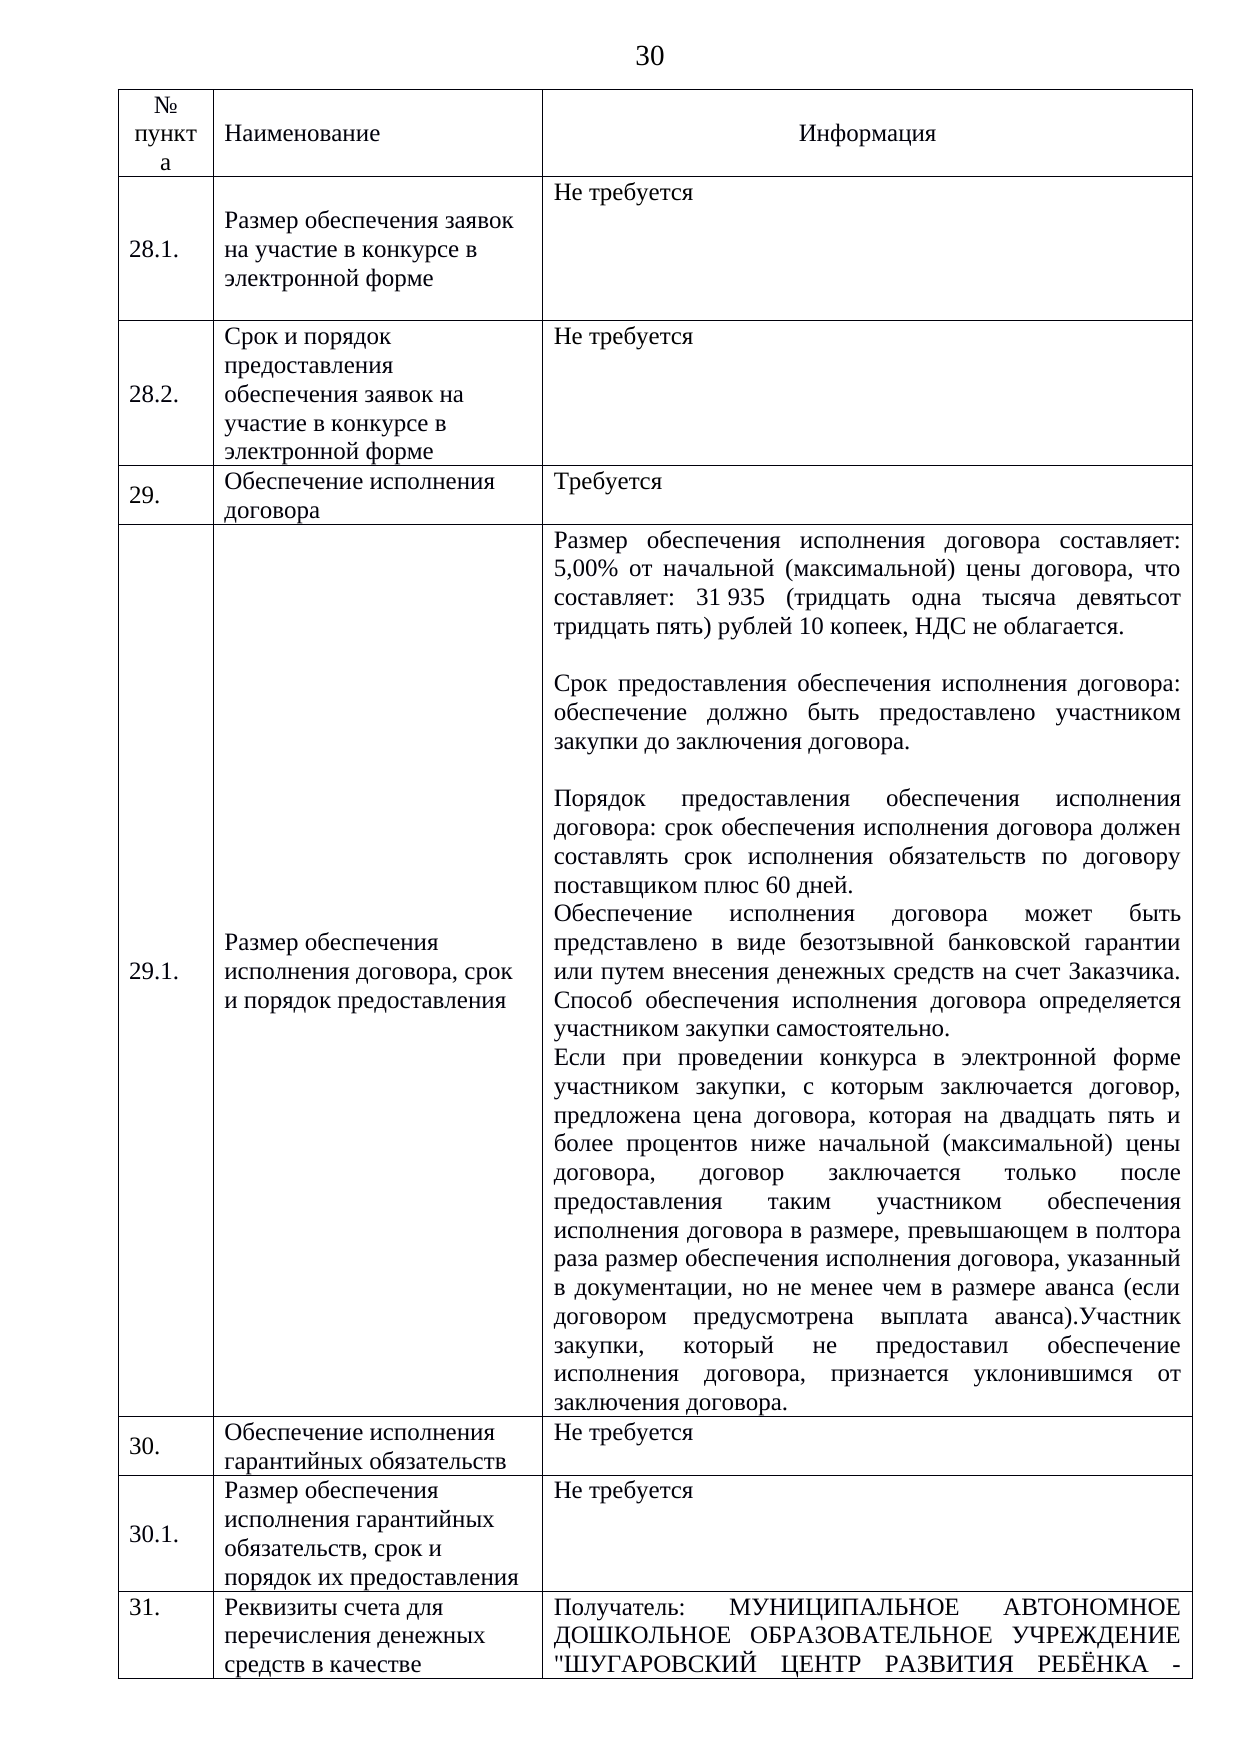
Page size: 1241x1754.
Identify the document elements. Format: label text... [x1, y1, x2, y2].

table_header Информация [543, 90, 1192, 176]
table_cell Требуется [543, 466, 1192, 524]
table_header Наименование [214, 90, 542, 176]
table_cell Не требуется [543, 1417, 1192, 1474]
table_cell Размер обеспечения исполнения договора составляет: 5,00% от начальной (максимальной) цены договора, что составляет: 31 935 (тридцать одна тысяча девятьсот тридцать пять) рублей 10 копеек, НДС не облагается. Срок предоставления обеспечения исполнения договора: обеспечение должно быть предоставлено участником закупки до заключения договора. Порядок предоставления обеспечения исполнения договора: срок обеспечения исполнения договора должен составлять срок исполнения обязательств по договору поставщиком плюс 60 дней. Обеспечение исполнения договора может быть представлено в виде безотзывной банковской гарантии или путем внесения денежных средств на счет Заказчика. Способ обеспечения исполнения договора определяется участником закупки самостоятельно. Если при проведении конкурса в электронной форме участником закупки, с которым заключается договор, предложена цена договора, которая на двадцать пять и более процентов ниже начальной (максимальной) цены договора, договор заключается только после предоставления таким участником обеспечения исполнения договора в размере, превышающем в полтора раза размер обеспечения исполнения договора, указанный в документации, но не менее чем в размере аванса (если договором предусмотрена выплата аванса).Участник закупки, который не предоставил обеспечение исполнения договора, признается уклонившимся от заключения договора. [543, 525, 1192, 1416]
table_cell Обеспечение исполнения гарантийных обязательств [214, 1417, 542, 1474]
table_cell Размер обеспечения исполнения договора, срок и порядок предоставления [214, 525, 542, 1416]
table_cell [119, 1417, 213, 1474]
table_cell [119, 1592, 213, 1678]
table_cell Размер обеспечения исполнения гарантийных обязательств, срок и порядок их предоставления [214, 1476, 542, 1591]
table_cell Не требуется [543, 321, 1192, 465]
table_cell Обеспечение исполнения договора [214, 466, 542, 524]
table_cell 29.1. [119, 525, 213, 1416]
table_cell 30.1. [119, 1476, 213, 1591]
table_cell Срок и порядок предоставления обеспечения заявок на участие в конкурсе в электронной форме [214, 321, 542, 465]
table_cell 28.1. [119, 177, 213, 320]
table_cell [543, 1592, 1192, 1678]
table_cell Размер обеспечения заявок на участие в конкурсе в электронной форме [214, 177, 542, 320]
table_cell 28.2. [119, 321, 213, 465]
table_cell Не требуется [543, 1476, 1192, 1591]
table_cell [119, 466, 213, 524]
table_cell Не требуется [543, 177, 1192, 320]
table_header № пункта [119, 90, 213, 176]
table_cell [214, 1592, 542, 1678]
